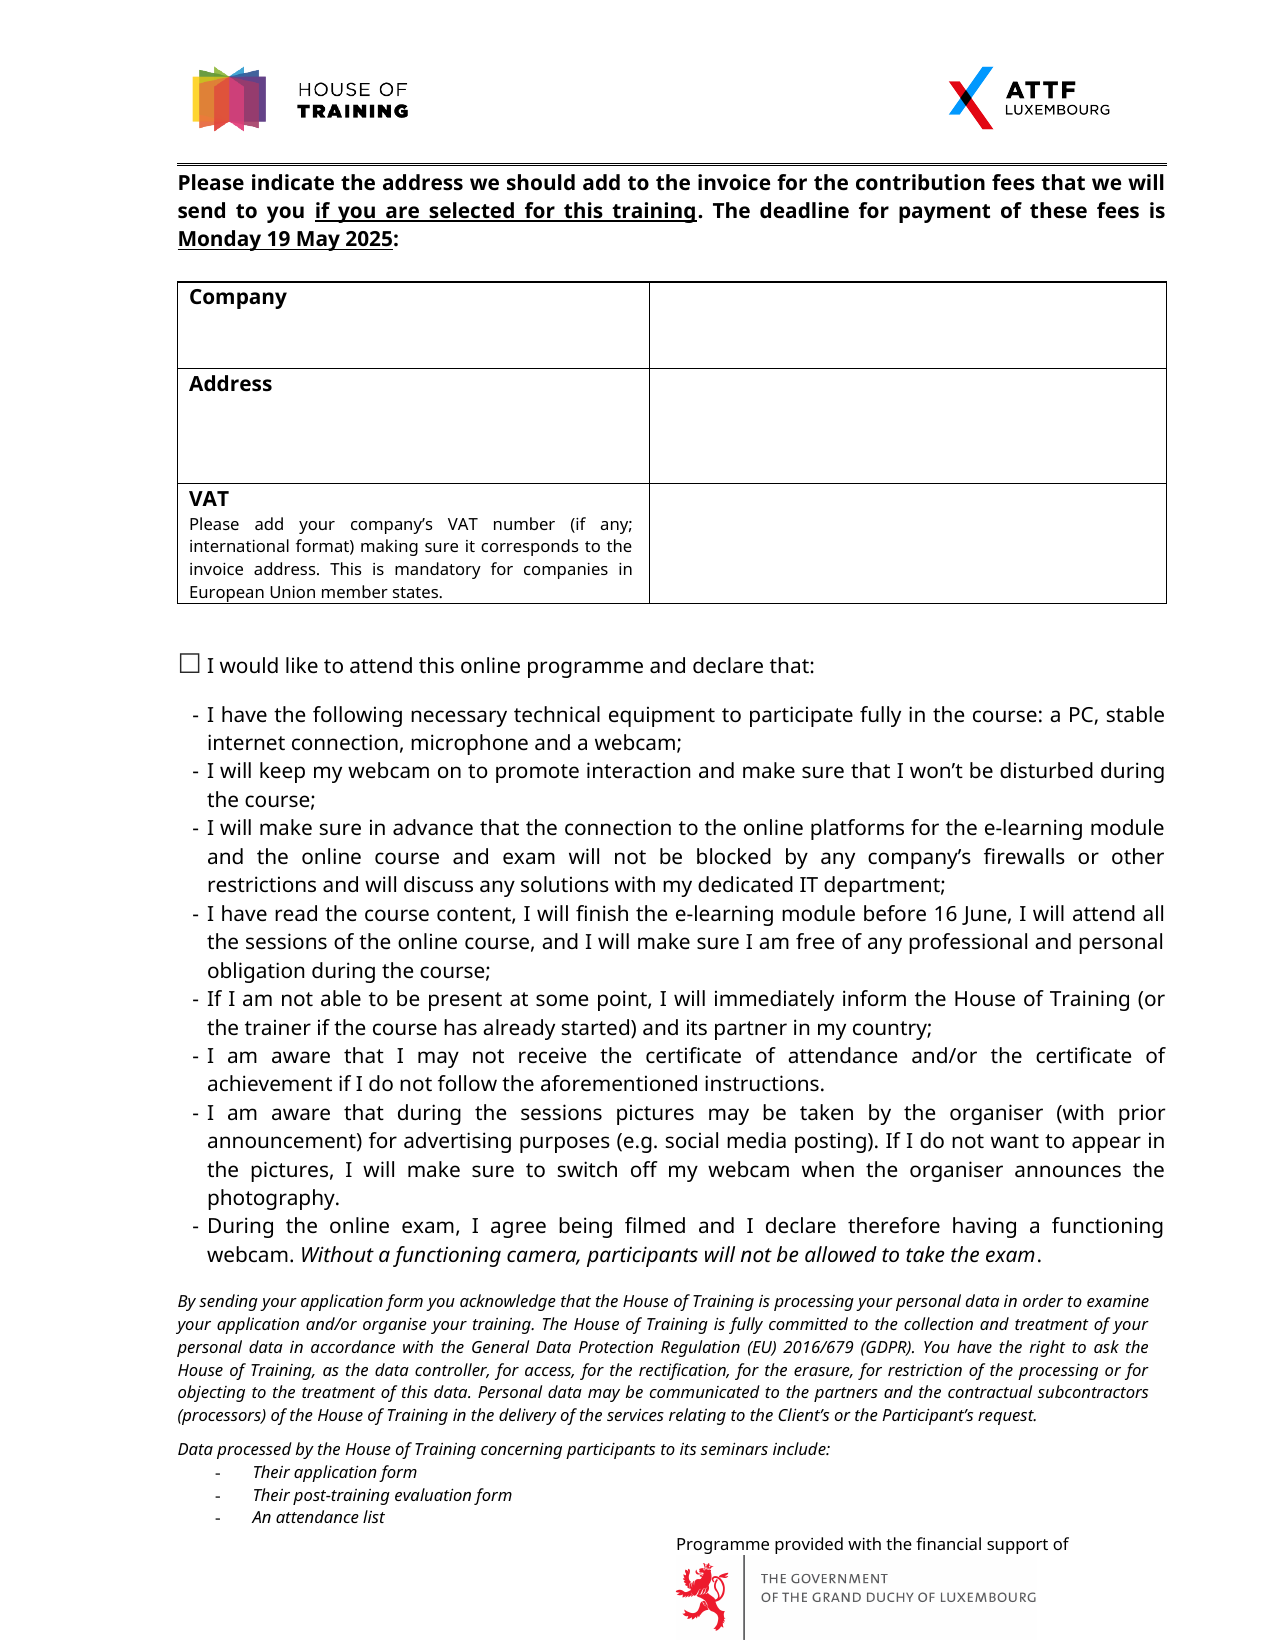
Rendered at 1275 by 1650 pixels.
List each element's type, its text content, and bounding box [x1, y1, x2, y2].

list Their post-training evaluation form [215, 1483, 1152, 1506]
list Their application form [215, 1460, 1152, 1483]
list I have the following necessary technical equipment to participate fully in the course: a PC, stable internet connection, microphone and a webcam; [192, 700, 1167, 757]
text I would like to attend this online programme and declare that: [177, 645, 1122, 682]
list I have read the course content, I will finish the e-learning module before 16 June, I will attend all the sessions of the online course, and I will make sure I am free of any professional and personal obligation during the course; [192, 899, 1167, 984]
text Data processed by the House of Training concerning participants to its seminars include: [177, 1438, 1152, 1460]
list If I am not able to be present at some point, I will immediately inform the House of Training (or the trainer if the course has already started) and its partner in my country; [192, 984, 1167, 1041]
table_cell Address [178, 369, 649, 483]
text By sending your application form you acknowledge that the House of Training is processing your personal data in order to examine your application and/or organise your training. The House of Training is fully committed to the collection and treatment of your personal data in accordance with the General Data Protection Regulation (EU) 2016/679 (GDPR). You have the right to ask the House of Training, as the data controller, for access, for the rectification, for the erasure, for restriction of the processing or for objecting to the treatment of this data. Personal data may be communicated to the partners and the contractual subcontractors (processors) of the House of Training in the delivery of the services relating to the Client’s or the Participant’s request. [177, 1290, 1152, 1426]
picture [935, 53, 1123, 143]
text Please indicate the address we should add to the invoice for the contribution fees that we will send to you if you are selected for this training. The deadline for payment of these fees is Monday 19 May 2025: [177, 166, 1167, 253]
list An attendance list [215, 1506, 1152, 1528]
list During the online exam, I agree being filmed and I declare therefore having a functioning webcam. Without a functioning camera, participants will not be allowed to take the exam. [192, 1212, 1167, 1268]
table_cell VAT Please add your company’s VAT number (if any; international format) making sure it corresponds to the invoice address. This is mandatory for companies in European Union member states. [178, 484, 649, 603]
list I will make sure in advance that the connection to the online platforms for the e-learning module and the online course and exam will not be blocked by any company’s firewalls or other restrictions and will discuss any solutions with my dedicated IT department; [192, 813, 1167, 899]
table_header Company [178, 283, 649, 368]
table_header [650, 283, 1166, 368]
list I will keep my webcam on to promote interaction and make sure that I won’t be disturbed during the course; [192, 757, 1167, 813]
picture [675, 1555, 1037, 1640]
list I am aware that during the sessions pictures may be taken by the organiser (with prior announcement) for advertising purposes (e.g. social media posting). If I do not want to appear in the pictures, I will make sure to switch off my webcam when the organiser announces the photography. [192, 1098, 1167, 1212]
table_cell [650, 369, 1166, 483]
table_cell [650, 484, 1166, 603]
list I am aware that I may not receive the certificate of attendance and/or the certificate of achievement if I do not follow the aforementioned instructions. [192, 1041, 1167, 1098]
picture [177, 53, 424, 143]
